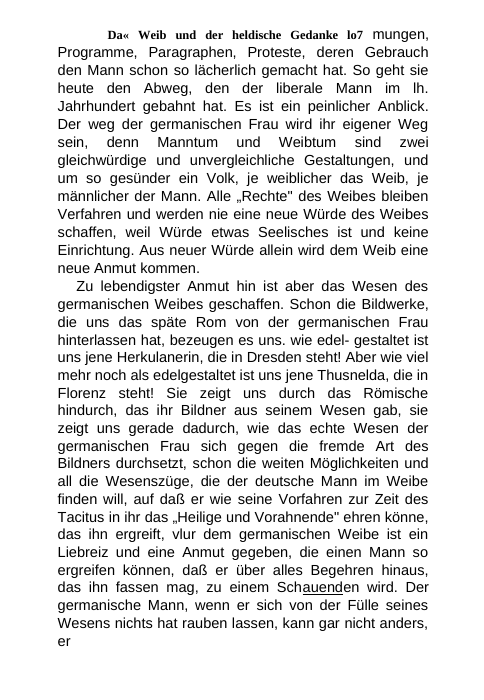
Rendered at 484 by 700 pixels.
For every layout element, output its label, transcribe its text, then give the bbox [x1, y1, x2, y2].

text Da« Weib und der heldische Gedanke lo7 mungen, Programme, Paragraphen, Proteste, deren Gebrauch den Mann schon so lächerlich gemacht hat. So geht sie heute den Abweg, den der liberale Mann im lh. Jahrhundert gebahnt hat. Es ist ein peinlicher Anblick. Der weg der germanischen Frau wird ihr eigener Weg sein, denn Manntum und Weibtum sind zwei gleichwürdige und unvergleichliche Gestaltungen, und um so gesünder ein Volk, je weiblicher das Weib, je männlicher der Mann. Alle „Rechte" des Weibes bleiben Verfahren und werden nie eine neue Würde des Weibes schaffen, weil Würde etwas Seelisches ist und keine Einrichtung. Aus neuer Würde allein wird dem Weib eine neue Anmut kommen. [57, 26, 429, 277]
text Zu lebendigster Anmut hin ist aber das Wesen des germanischen Weibes geschaffen. Schon die Bildwerke, die uns das späte Rom von der germanischen Frau hinterlassen hat, bezeugen es uns. wie edel- gestaltet ist uns jene Herkulanerin, die in Dresden steht! Aber wie viel mehr noch als edelgestaltet ist uns jene Thusnelda, die in Florenz steht! Sie zeigt uns durch das Römische hindurch, das ihr Bildner aus seinem Wesen gab, sie zeigt uns gerade dadurch, wie das echte Wesen der germanischen Frau sich gegen die fremde Art des Bildners durchsetzt, schon die weiten Möglichkeiten und all die Wesenszüge, die der deutsche Mann im Weibe finden will, auf daß er wie seine Vorfahren zur Zeit des Tacitus in ihr das „Heilige und Vorahnende" ehren könne, das ihn ergreift, vlur dem germanischen Weibe ist ein Liebreiz und eine Anmut gegeben, die einen Mann so ergreifen können, daß er über alles Begehren hinaus, das ihn fassen mag, zu einem Schauenden wird. Der germanische Mann, wenn er sich von der Fülle seines Wesens nichts hat rauben lassen, kann gar nicht anders, er [57, 278, 429, 649]
